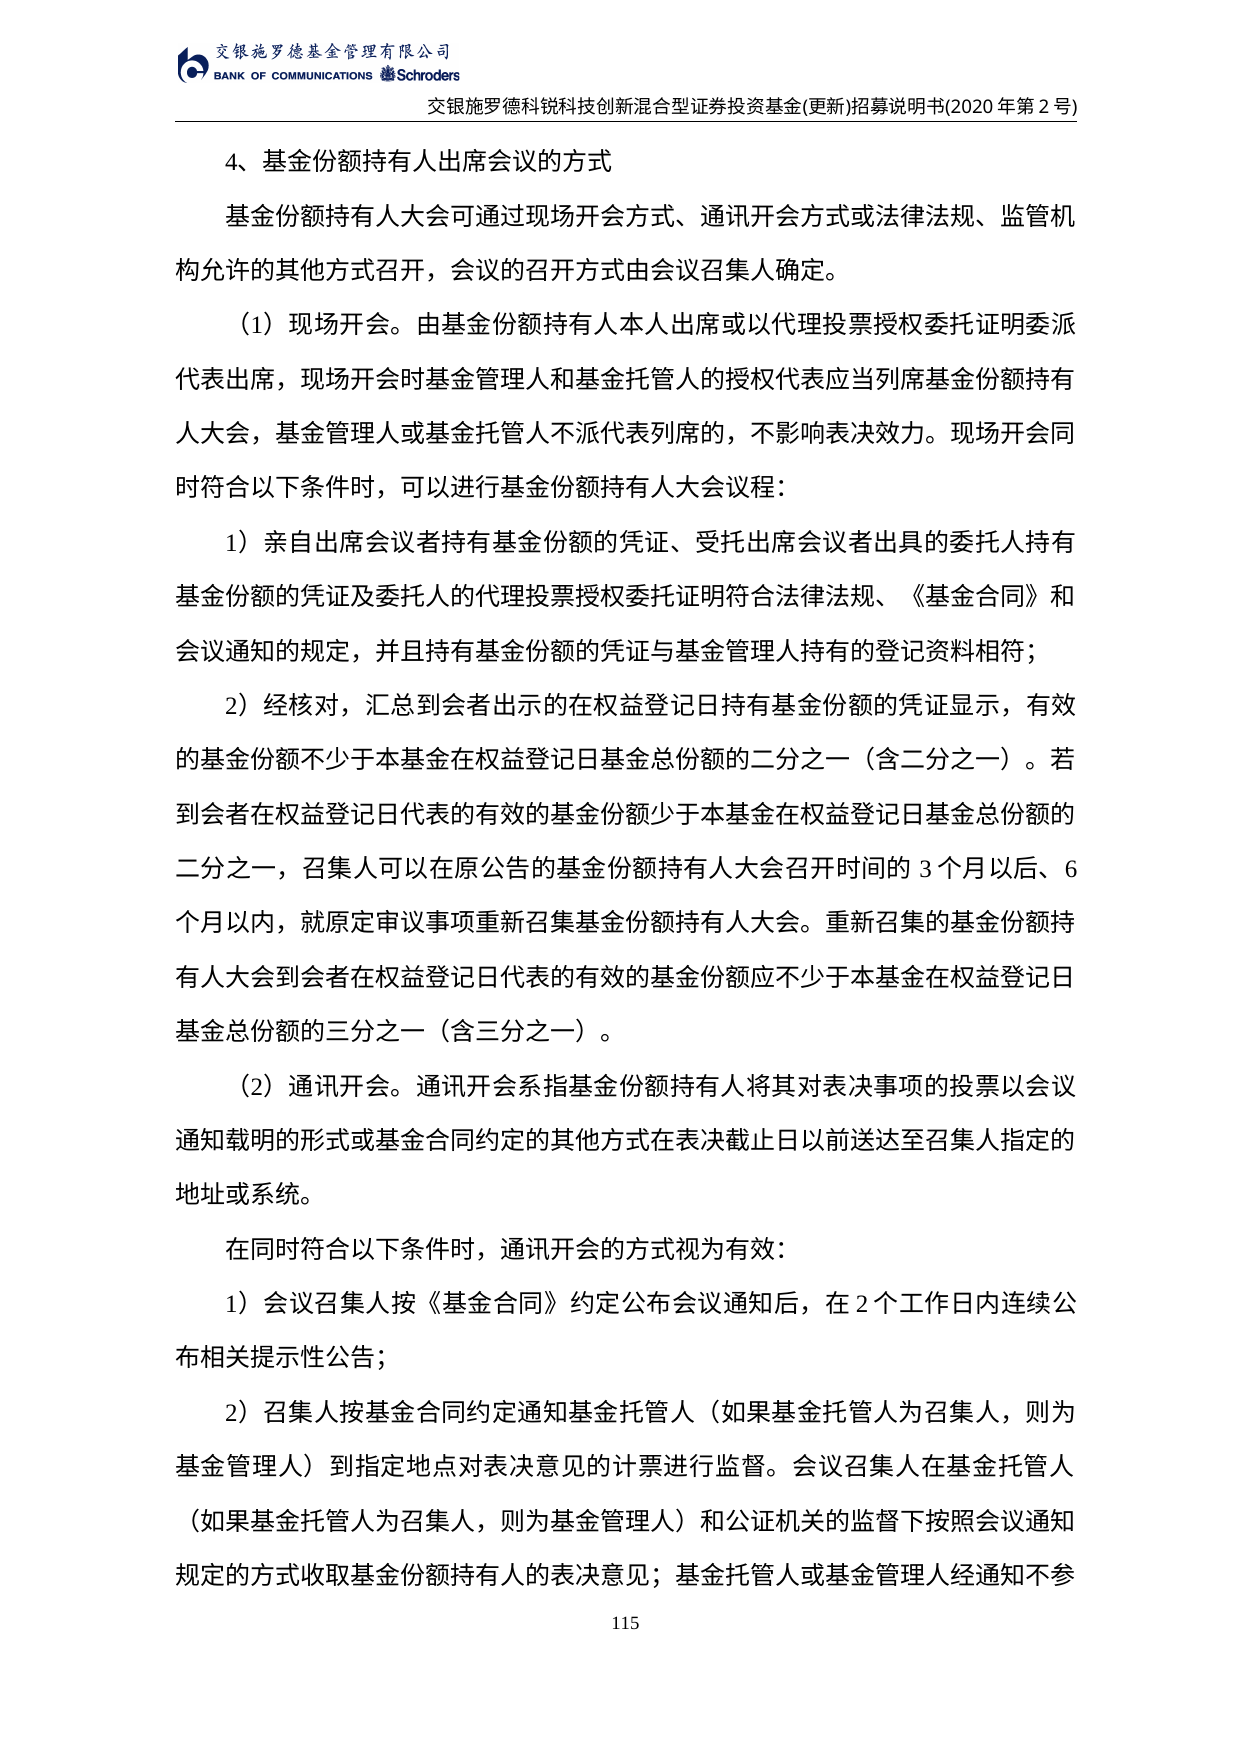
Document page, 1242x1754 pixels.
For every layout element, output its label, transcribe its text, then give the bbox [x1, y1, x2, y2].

text 1）会议召集人按《基金合同》约定公布会议通知后，在2个工作日内连续公布相关提示性公告； [175, 1283, 1077, 1374]
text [175, 1392, 1077, 1592]
text 1）亲自出席会议者持有基金份额的凭证、受托出席会议者出具的委托人持有基金份额的凭证及委托人的代理投票授权委托证明符合法律法规、《基金合同》和会议通知的规定，并且持有基金份额的凭证与基金管理人持有的登记资料相符； [175, 522, 1077, 667]
text （1）现场开会。由基金份额持有人本人出席或以代理投票授权委托证明委派代表出席，现场开会时基金管理人和基金托管人的授权代表应当列席基金份额持有人大会，基金管理人或基金托管人不派代表列席的，不影响表决效力。现场开会同时符合以下条件时，可以进行基金份额持有人大会议程： [175, 305, 1077, 504]
picture [178, 43, 460, 83]
text 在同时符合以下条件时，通讯开会的方式视为有效： [175, 1229, 1077, 1265]
text 4、基金份额持有人出席会议的方式 [175, 142, 1077, 178]
text 基金份额持有人大会可通过现场开会方式、通讯开会方式或法律法规、监管机构允许的其他方式召开，会议的召开方式由会议召集人确定。 [175, 196, 1077, 287]
text 2）经核对，汇总到会者出示的在权益登记日持有基金份额的凭证显示，有效的基金份额不少于本基金在权益登记日基金总份额的二分之一（含二分之一）。若到会者在权益登记日代表的有效的基金份额少于本基金在权益登记日基金总份额的二分之一，召集人可以在原公告的基金份额持有人大会召开时间的3个月以后、6个月以内，就原定审议事项重新召集基金份额持有人大会。重新召集的基金份额持有人大会到会者在权益登记日代表的有效的基金份额应不少于本基金在权益登记日基金总份额的三分之一（含三分之一）。 [175, 685, 1077, 1048]
text （2）通讯开会。通讯开会系指基金份额持有人将其对表决事项的投票以会议通知载明的形式或基金合同约定的其他方式在表决截止日以前送达至召集人指定的地址或系统。 [175, 1066, 1077, 1211]
